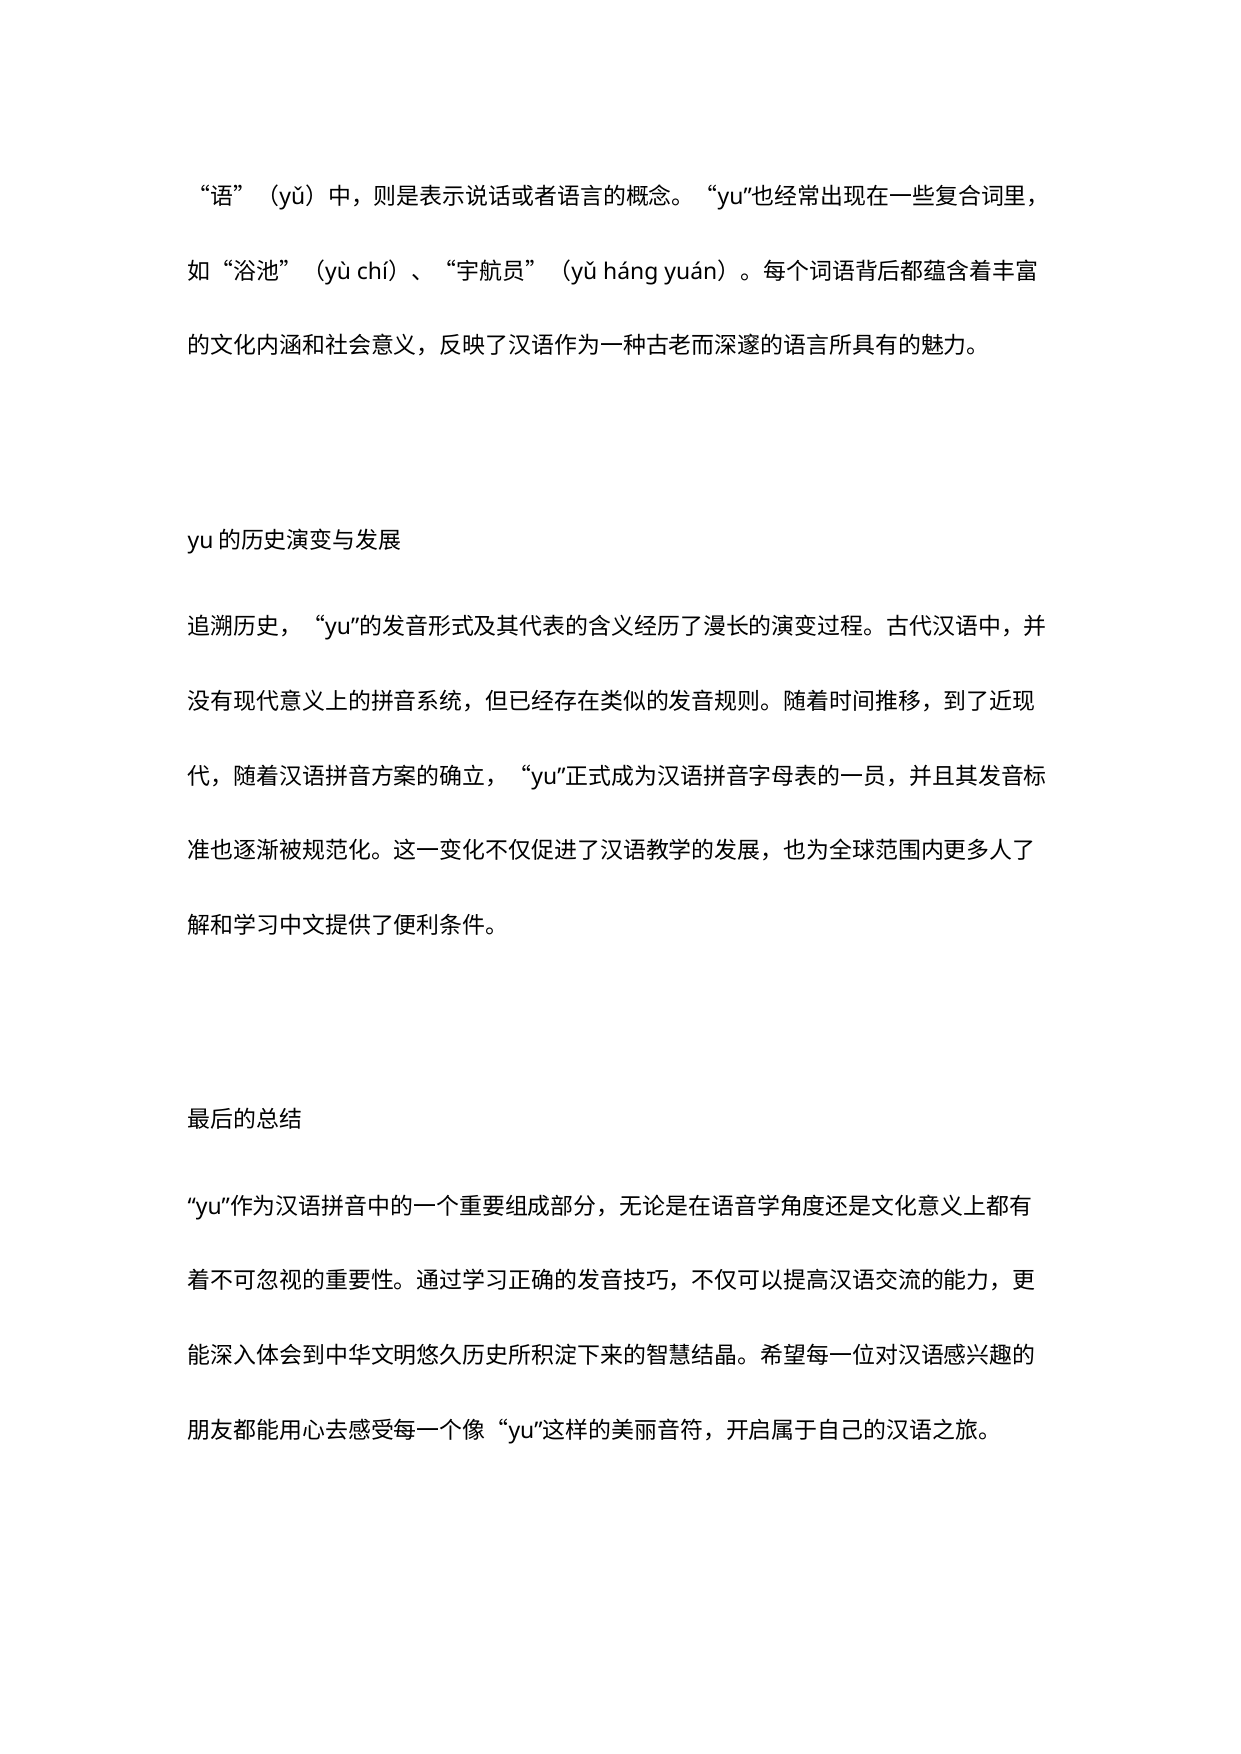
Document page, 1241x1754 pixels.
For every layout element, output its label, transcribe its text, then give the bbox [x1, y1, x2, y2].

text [187, 162, 1053, 376]
text “yu”作为汉语拼音中的一个重要组成部分，无论是在语音学角度还是文化意义上都有着不可忽视的重要性。通过学习正确的发音技巧，不仅可以提高汉语交流的能力，更能深入体会到中华文明悠久历史所积淀下来的智慧结晶。希望每一位对汉语感兴趣的朋友都能用心去感受每一个像“yu”这样的美丽音符，开启属于自己的汉语之旅。 [187, 1172, 1053, 1461]
text 最后的总结 [187, 1085, 1053, 1150]
text 追溯历史，“yu”的发音形式及其代表的含义经历了漫长的演变过程。古代汉语中，并没有现代意义上的拼音系统，但已经存在类似的发音规则。随着时间推移，到了近现代，随着汉语拼音方案的确立，“yu”正式成为汉语拼音字母表的一员，并且其发音标准也逐渐被规范化。这一变化不仅促进了汉语教学的发展，也为全球范围内更多人了解和学习中文提供了便利条件。 [187, 592, 1053, 956]
text yu的历史演变与发展 [187, 506, 1053, 571]
